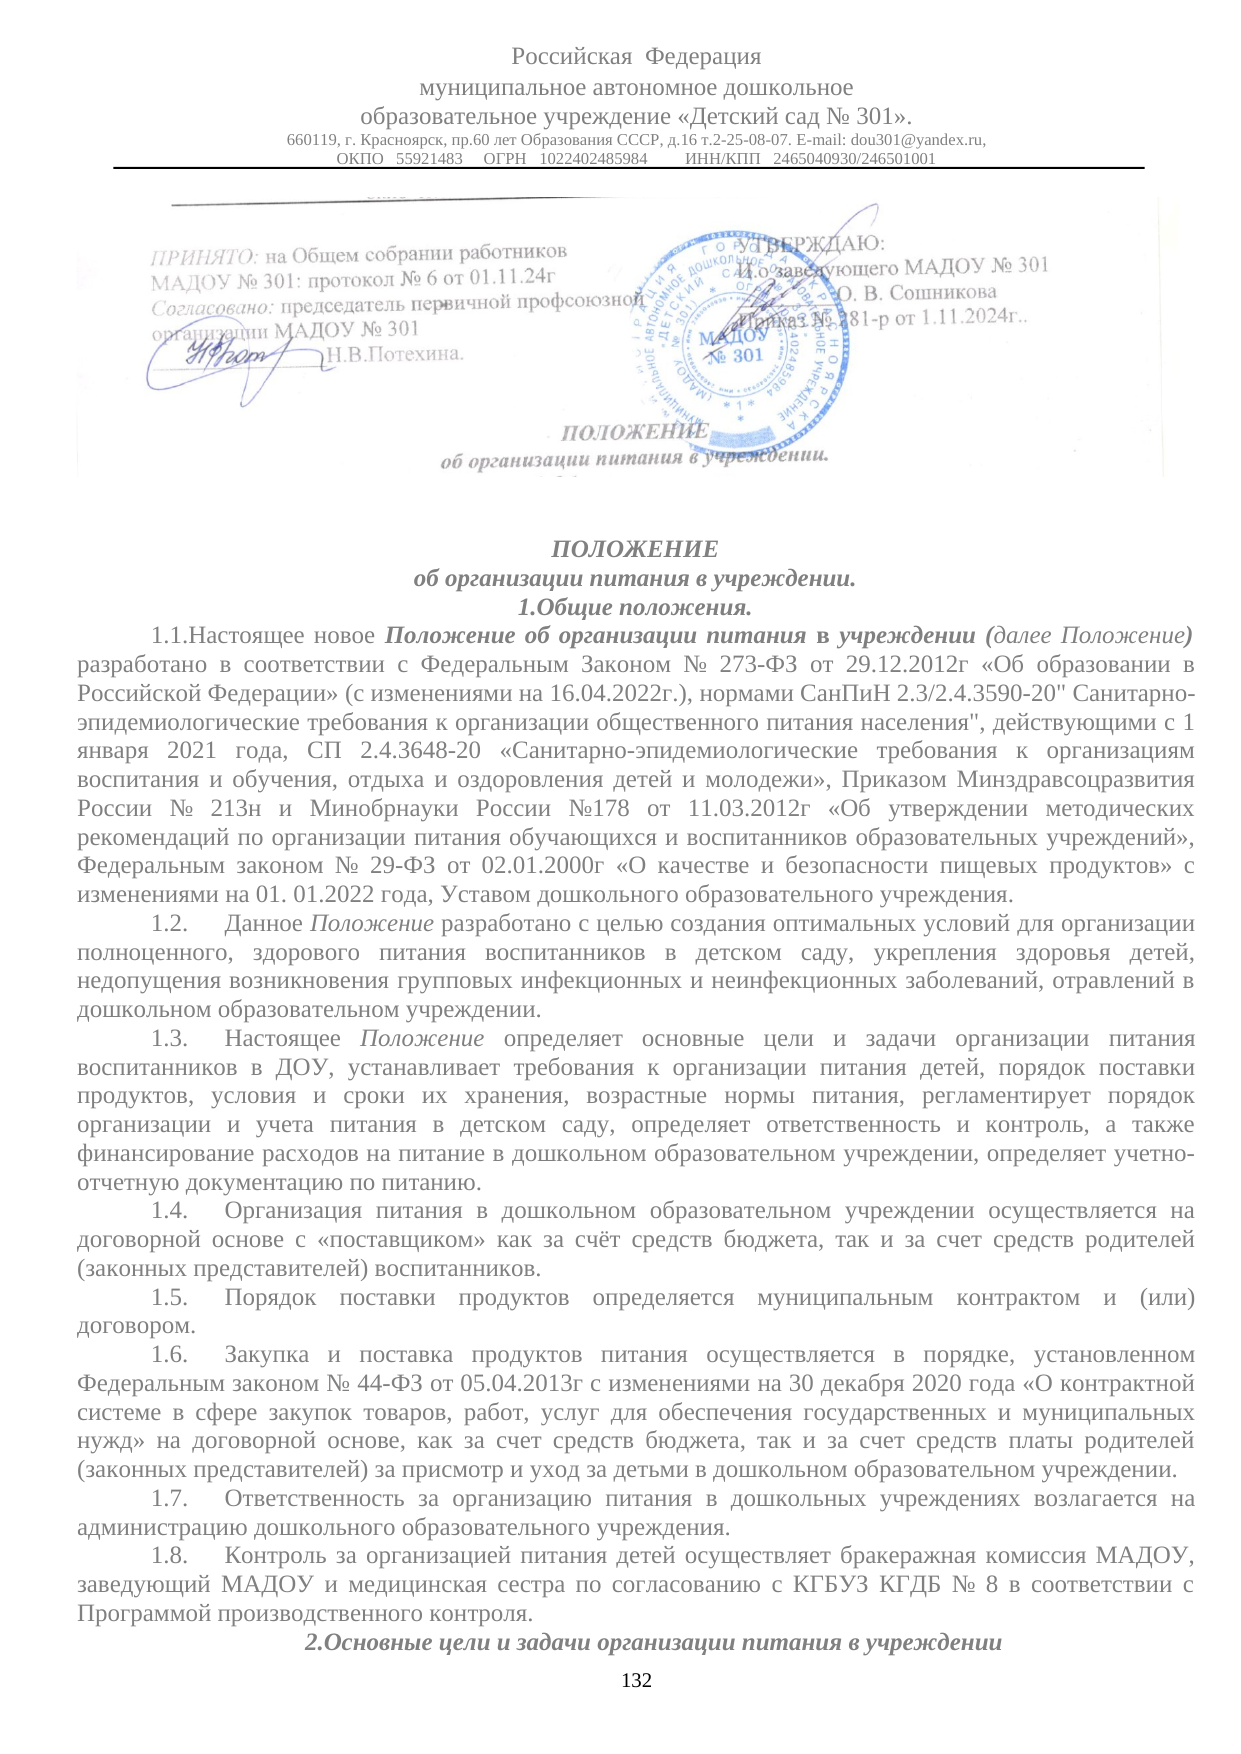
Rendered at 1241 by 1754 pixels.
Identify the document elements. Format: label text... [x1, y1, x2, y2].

text ПОЛОЖЕНИЕ [77, 534, 1196, 563]
list Порядок поставки продуктов определяется муниципальным контрактом и (или) договором. [77, 1282, 1196, 1339]
picture [76, 197, 1196, 477]
list Организация питания в дошкольном образовательном учреждении осуществляется на договорной основе с «поставщиком» как за счёт средств бюджета, так и за счет средств родителей (законных представителей) воспитанников. [77, 1195, 1196, 1282]
list Контроль за организацией питания детей осуществляет бракеражная комиссия МАДОУ, заведующий МАДОУ и медицинская сестра по согласованию с КГБУЗ КГДБ № 8 в соответствии с Программой производственного контроля. [77, 1540, 1196, 1627]
list 2.Основные цели и задачи организации питания в учреждении [114, 1627, 1196, 1655]
list Данное Положение разработано с целью создания оптимальных условий для организации полноценного, здорового питания воспитанников в детском саду, укрепления здоровья детей, недопущения возникновения групповых инфекционных и неинфекционных заболеваний, отравлений в дошкольном образовательном учреждении. [77, 908, 1196, 1023]
text 1.1.Настоящее новое Положение об организации питания в учреждении (далее Положение) разработано в соответствии с Федеральным Законом № 273-ФЗ от 29.12.2012г «Об образовании в Российской Федерации» (с изменениями на 16.04.2022г.), нормами СанПиН 2.3/2.4.3590-20" Санитарно-эпидемиологические требования к организации общественного питания населения", действующими с 1 января 2021 года, СП 2.4.3648-20 «Санитарно-эпидемиологические требования к организациям воспитания и обучения, отдыха и оздоровления детей и молодежи», Приказом Минздравсоцразвития России № 213н и Минобрнауки России №178 от 11.03.2012г «Об утверждении методических рекомендаций по организации питания обучающихся и воспитанников образовательных учреждений», Федеральным законом № 29-ФЗ от 02.01.2000г «О качестве и безопасности пищевых продуктов» с изменениями на 01. 01.2022 года, Уставом дошкольного образовательного учреждения. [77, 620, 1196, 908]
text 660119, г. Красноярск, пр.60 лет Образования СССР, д.16 т.2-25-08-07. E-mail: dou301@yandex.ru, [77, 130, 1196, 149]
list Закупка и поставка продуктов питания осуществляется в порядке, установленном Федеральным законом № 44-ФЗ от 05.04.2013г с изменениями на 30 декабря 2020 года «О контрактной системе в сфере закупок товаров, работ, услуг для обеспечения государственных и муниципальных нужд» на договорной основе, как за счет средств бюджета, так и за счет средств платы родителей (законных представителей) за присмотр и уход за детьми в дошкольном образовательном учреждении. [77, 1339, 1196, 1483]
text муниципальное автономное дошкольное [77, 72, 1196, 101]
subtitle Российская Федерация [77, 41, 1196, 70]
text образовательное учреждение «Детский сад № 301». [77, 101, 1196, 130]
text об организации питания в учреждении. [77, 563, 1196, 592]
text ОКПО 55921483 ОГРН 1022402485984 ИНН/КПП 2465040930/246501001 [77, 149, 1196, 168]
list Настоящее Положение определяет основные цели и задачи организации питания воспитанников в ДОУ, устанавливает требования к организации питания детей, порядок поставки продуктов, условия и сроки их хранения, возрастные нормы питания, регламентирует порядок организации и учета питания в детском саду, определяет ответственность и контроль, а также финансирование расходов на питание в дошкольном образовательном учреждении, определяет учетно-отчетную документацию по питанию. [77, 1023, 1196, 1195]
text 1.Общие положения. [77, 592, 1196, 620]
list Ответственность за организацию питания в дошкольных учреждениях возлагается на администрацию дошкольного образовательного учреждения. [77, 1483, 1196, 1540]
